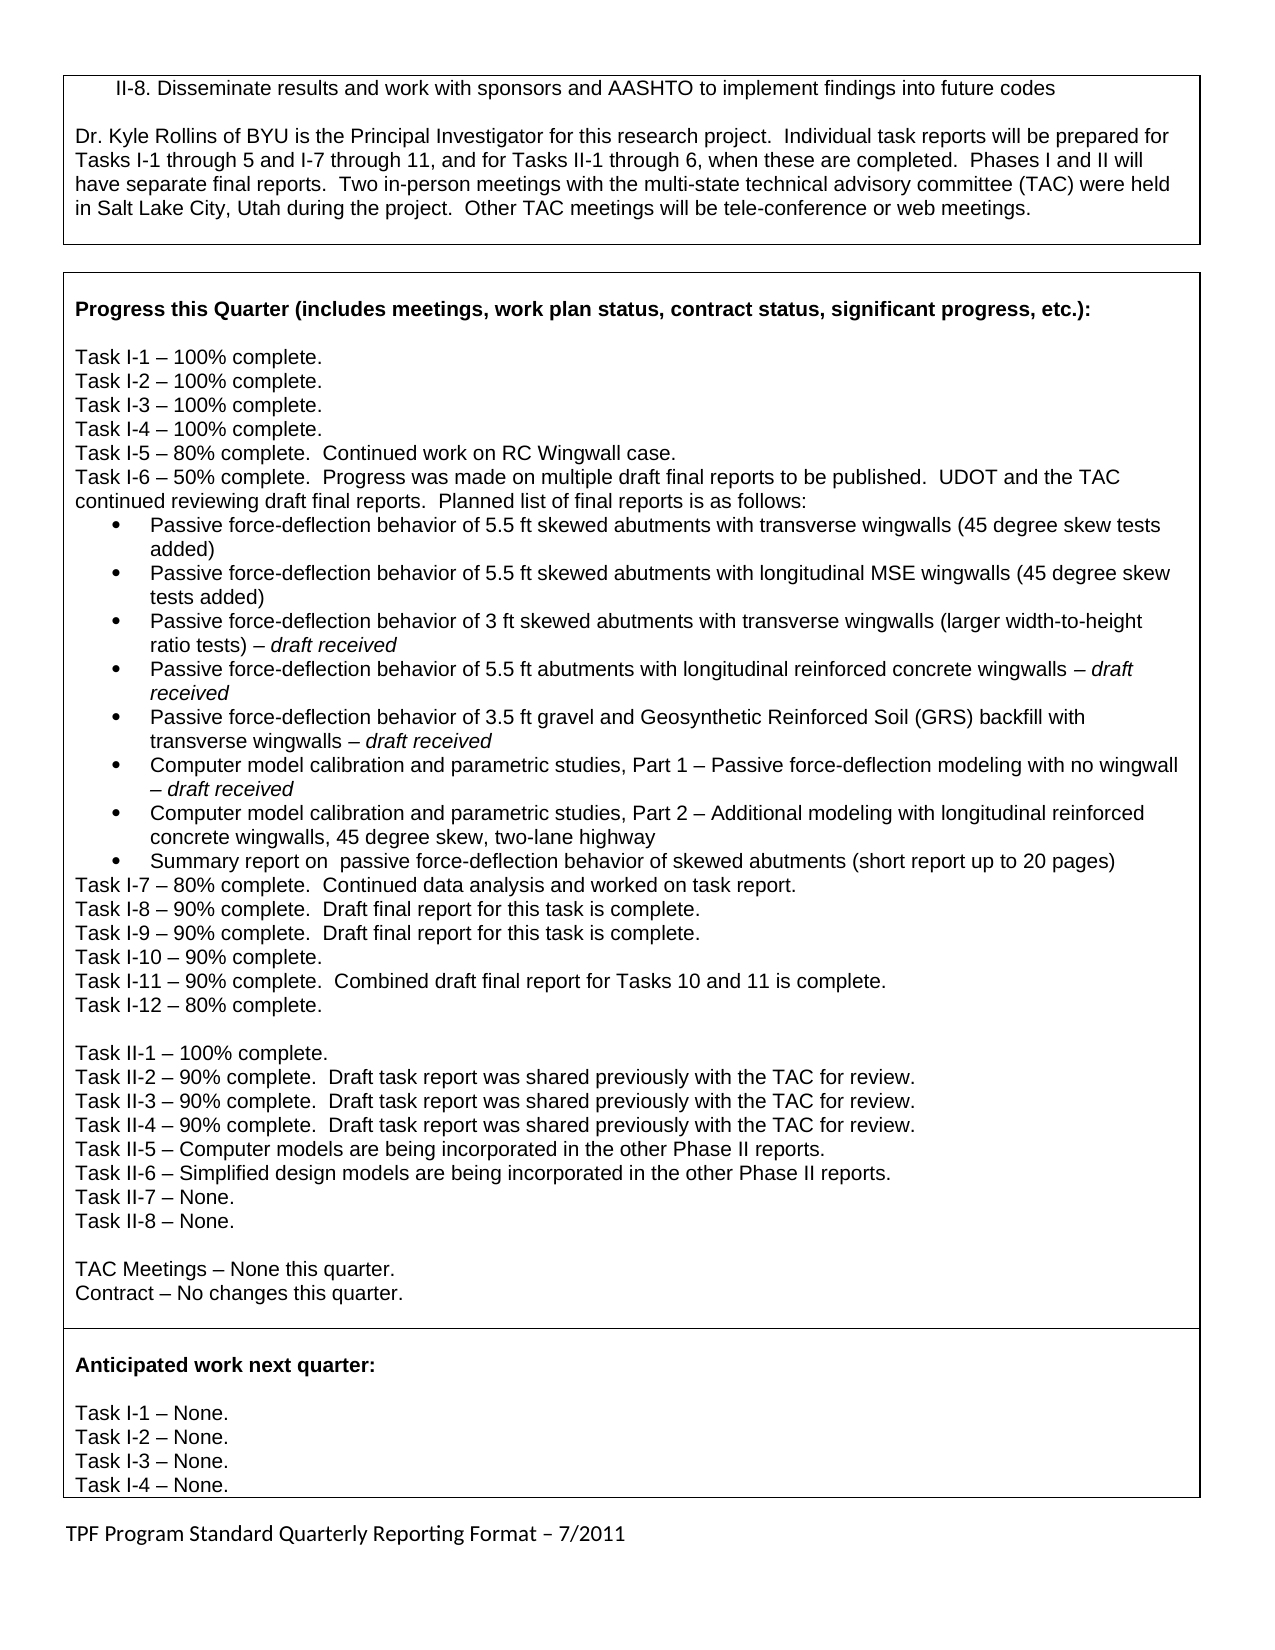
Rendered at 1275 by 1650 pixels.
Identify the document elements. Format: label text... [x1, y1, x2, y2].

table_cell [64, 1329, 1199, 1497]
table_header Progress this Quarter (includes meetings, work plan status, contract status, significant progress, etc.): Task I-1 – 100% complete. Task I-2 – 100% complete. Task I-3 – 100% complete. Task I-4 – 100% complete. Task I-5 – 80% complete. Continued work on RC Wingwall case. Task I-6 – 50% complete. Progress was made on multiple draft final reports to be published. UDOT and the TAC continued reviewing draft final reports. Planned list of final reports is as follows: Passive force-deflection behavior of 5.5 ft skewed abutments with transverse wingwalls (45 degree skew tests added) Passive force-deflection behavior of 5.5 ft skewed abutments with longitudinal MSE wingwalls (45 degree skew tests added) Passive force-deflection behavior of 3 ft skewed abutments with transverse wingwalls (larger width-to-height ratio tests) – draft received Passive force-deflection behavior of 5.5 ft abutments with longitudinal reinforced concrete wingwalls – draft received Passive force-deflection behavior of 3.5 ft gravel and Geosynthetic Reinforced Soil (GRS) backfill with transverse wingwalls – draft received Computer model calibration and parametric studies, Part 1 – Passive force-deflection modeling with no wingwall – draft received Computer model calibration and parametric studies, Part 2 – Additional modeling with longitudinal reinforced concrete wingwalls, 45 degree skew, two-lane highway Summary report on passive force-deflection behavior of skewed abutments (short report up to 20 pages) Task I-7 – 80% complete. Continued data analysis and worked on task report. Task I-8 – 90% complete. Draft final report for this task is complete. Task I-9 – 90% complete. Draft final report for this task is complete. Task I-10 – 90% complete. Task I-11 – 90% complete. Combined draft final report for Tasks 10 and 11 is complete. Task I-12 – 80% complete. Task II-1 – 100% complete. Task II-2 – 90% complete. Draft task report was shared previously with the TAC for review. Task II-3 – 90% complete. Draft task report was shared previously with the TAC for review. Task II-4 – 90% complete. Draft task report was shared previously with the TAC for review. Task II-5 – Computer models are being incorporated in the other Phase II reports. Task II-6 – Simplified design models are being incorporated in the other Phase II reports. Task II-7 – None. Task II-8 – None. TAC Meetings – None this quarter. Contract – No changes this quarter. [64, 273, 1199, 1328]
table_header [64, 76, 1199, 244]
